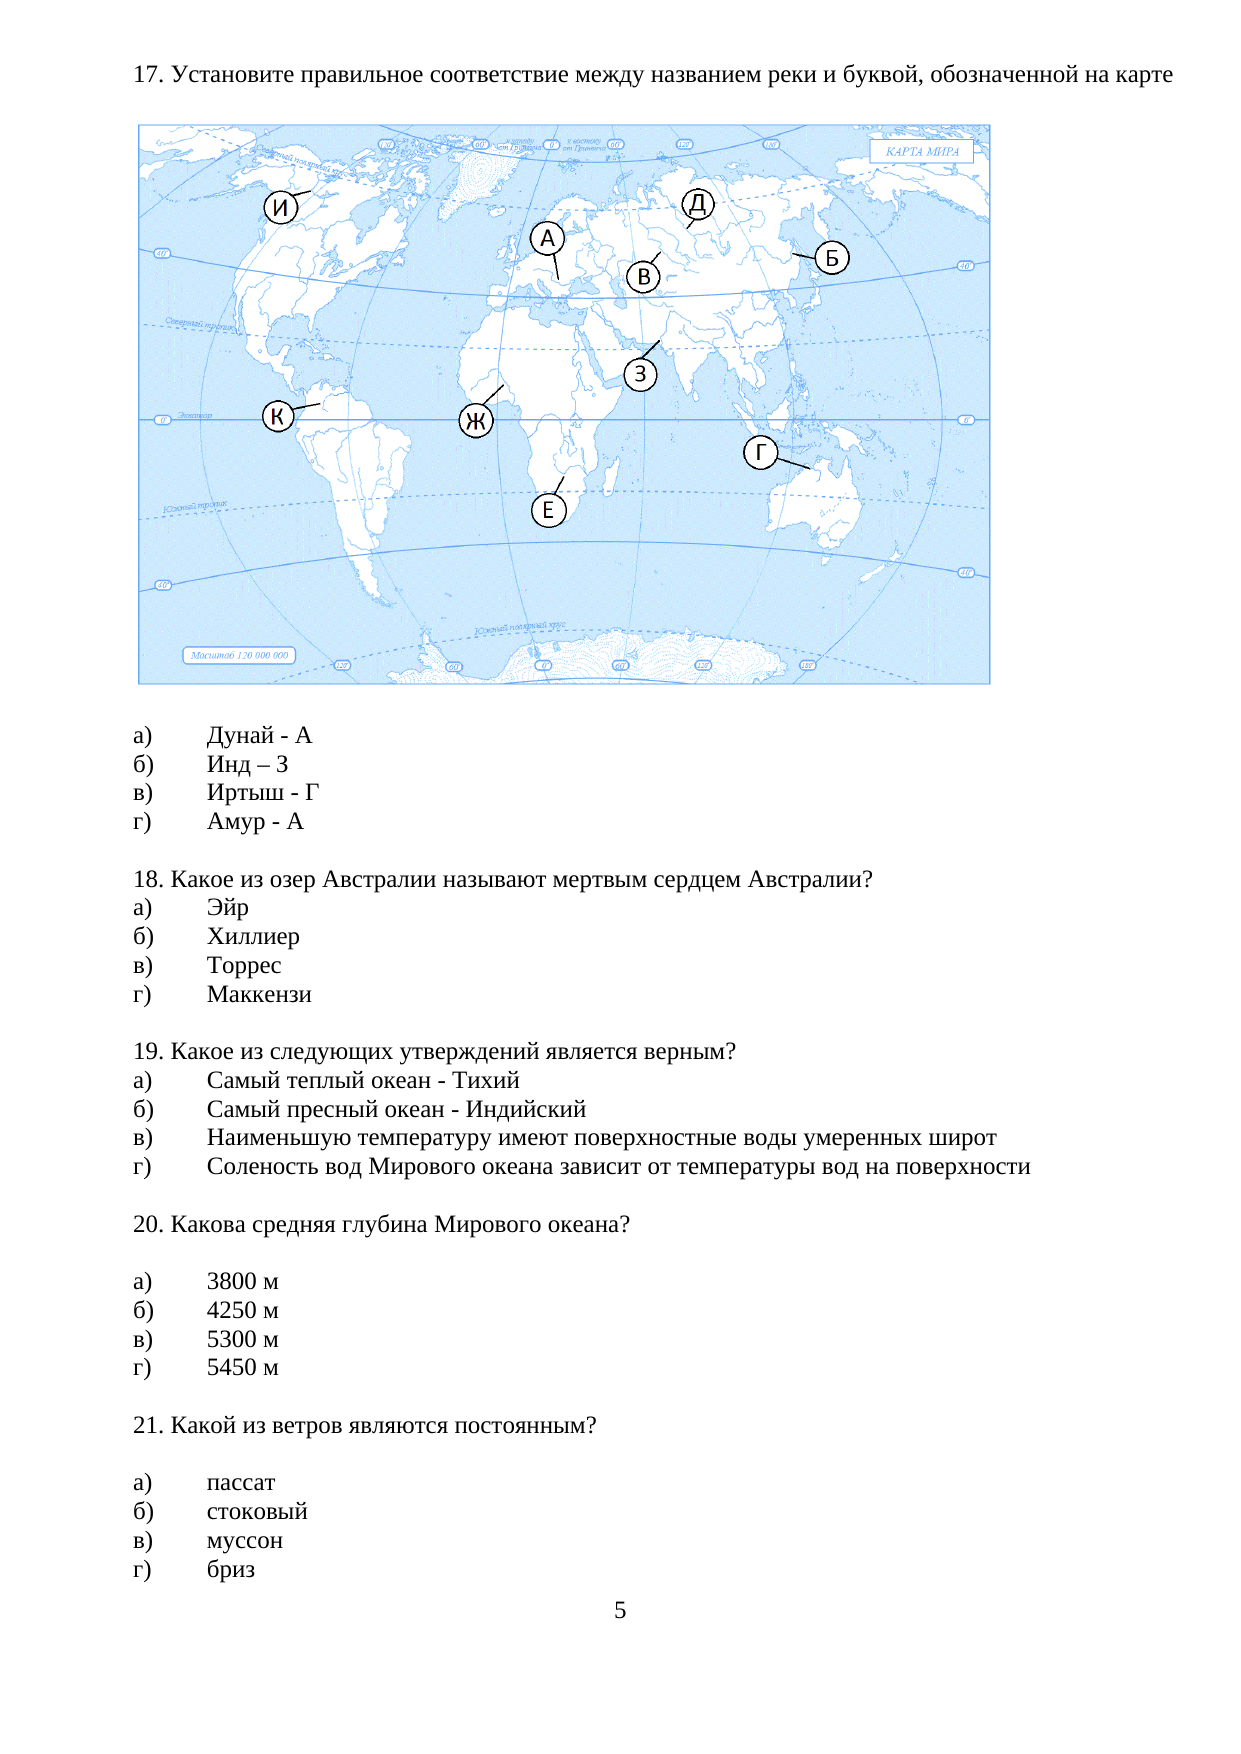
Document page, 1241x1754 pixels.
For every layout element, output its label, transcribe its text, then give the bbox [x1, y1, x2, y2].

text б) 4250 м [59, 1295, 1191, 1324]
list Эйр [59, 892, 1181, 921]
list Наименьшую температуру имеют поверхностные воды умеренных широт [59, 1122, 1181, 1151]
text в) 5300 м [59, 1324, 1191, 1352]
text 20. Какова средняя глубина Мирового океана? [59, 1209, 1191, 1237]
list 19. Какое из следующих утверждений является верным? [59, 1036, 1181, 1065]
list Дунай - А [59, 720, 1181, 749]
list пассат [59, 1467, 1181, 1496]
text г) 5450 м [59, 1352, 1191, 1381]
list Иртыш - Г [59, 777, 1181, 806]
list муссон [59, 1525, 1181, 1554]
list Самый пресный океан - Индийский [59, 1094, 1181, 1122]
list Самый теплый океан - Тихий [59, 1065, 1181, 1094]
list 17. Установите правильное соответствие между названием реки и буквой, обозначенной на карте [59, 59, 1181, 88]
list Соленость вод Мирового океана зависит от температуры вод на поверхности [59, 1151, 1181, 1180]
text а) 3800 м [59, 1266, 1191, 1295]
list Торрес [59, 950, 1181, 979]
list Амур - А [59, 806, 1181, 835]
list бриз [59, 1554, 1181, 1582]
list 18. Какое из озер Австралии называют мертвым сердцем Австралии? [59, 864, 1181, 892]
list Маккензи [59, 979, 1181, 1007]
list Хиллиер [59, 921, 1181, 950]
picture [132, 116, 996, 692]
list Инд – З [59, 749, 1181, 777]
list стоковый [59, 1496, 1181, 1525]
list 21. Какой из ветров являются постоянным? [59, 1410, 1181, 1439]
